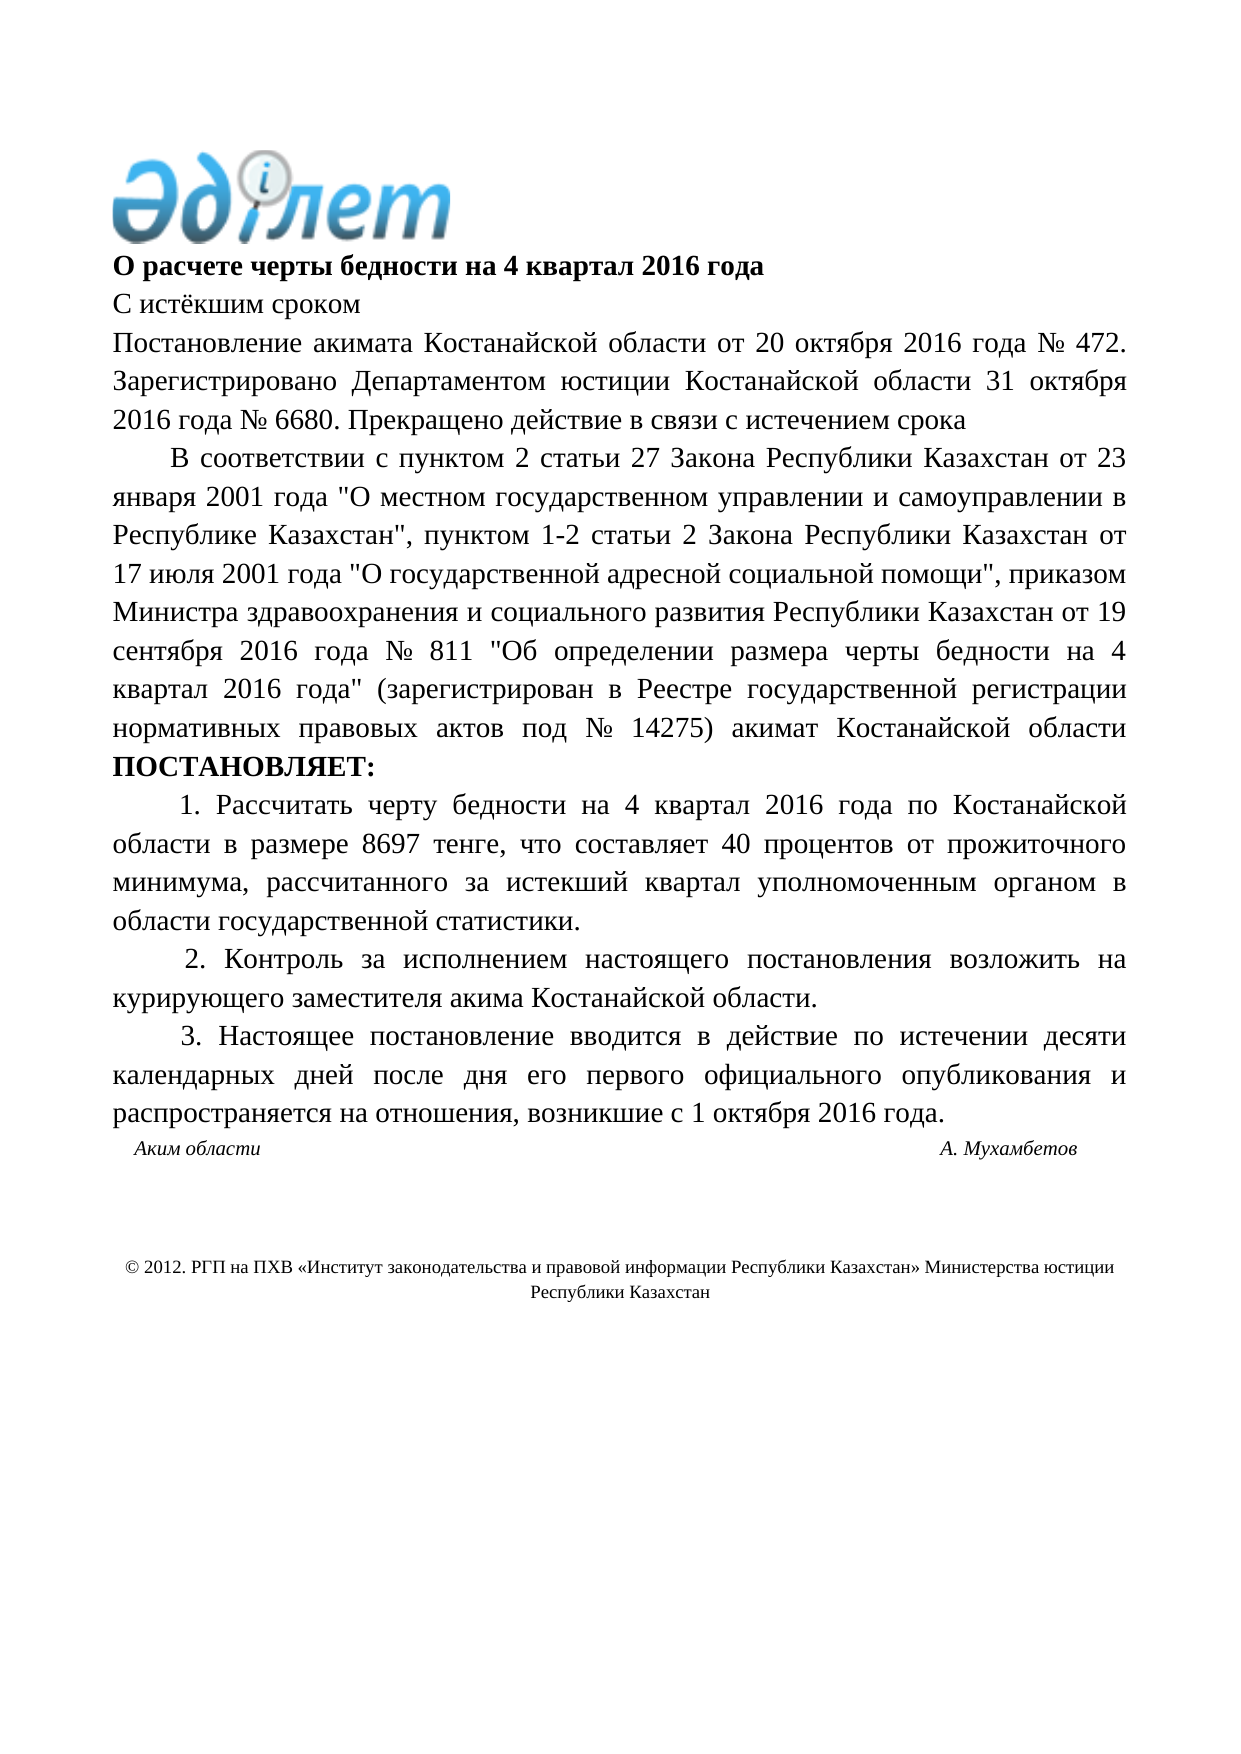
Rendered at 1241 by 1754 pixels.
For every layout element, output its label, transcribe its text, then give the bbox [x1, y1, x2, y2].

text 3. Настоящее постановление вводится в действие по истечении десяти календарных дней после дня его первого официального опубликования и распространяется на отношения, возникшие с 1 октября 2016 года. [112, 1018, 1128, 1129]
text С истёкшим сроком [112, 286, 1128, 320]
picture [112, 150, 451, 244]
table_header Аким области [101, 1134, 939, 1165]
text О расчете черты бедности на 4 квартал 2016 года [112, 248, 1128, 281]
table_header А. Мухамбетов [939, 1134, 1240, 1165]
text В соответствии с пунктом 2 статьи 27 Закона Республики Казахстан от 23 января 2001 года "О местном государственном управлении и самоуправлении в Республике Казахстан", пунктом 1-2 статьи 2 Закона Республики Казахстан от 17 июля 2001 года "О государственной адресной социальной помощи", приказом Министра здравоохранения и социального развития Республики Казахстан от 19 сентября 2016 года № 811 "Об определении размера черты бедности на 4 квартал 2016 года" (зарегистрирован в Реестре государственной регистрации нормативных правовых актов под № 14275) акимат Костанайской области ПОСТАНОВЛЯЕТ: [112, 440, 1128, 782]
text © 2012. РГП на ПХВ «Институт законодательства и правовой информации Республики Казахстан» Министерства юстиции Республики Казахстан [112, 1256, 1128, 1302]
text 1. Рассчитать черту бедности на 4 квартал 2016 года по Костанайской области в размере 8697 тенге, что составляет 40 процентов от прожиточного минимума, рассчитанного за истекший квартал уполномоченным органом в области государственной статистики. [112, 787, 1128, 936]
text Постановление акимата Костанайской области от 20 октября 2016 года № 472. Зарегистрировано Департаментом юстиции Костанайской области 31 октября 2016 года № 6680. Прекращено действие в связи с истечением срока [112, 325, 1128, 435]
text 2. Контроль за исполнением настоящего постановления возложить на курирующего заместителя акима Костанайской области. [112, 941, 1128, 1013]
